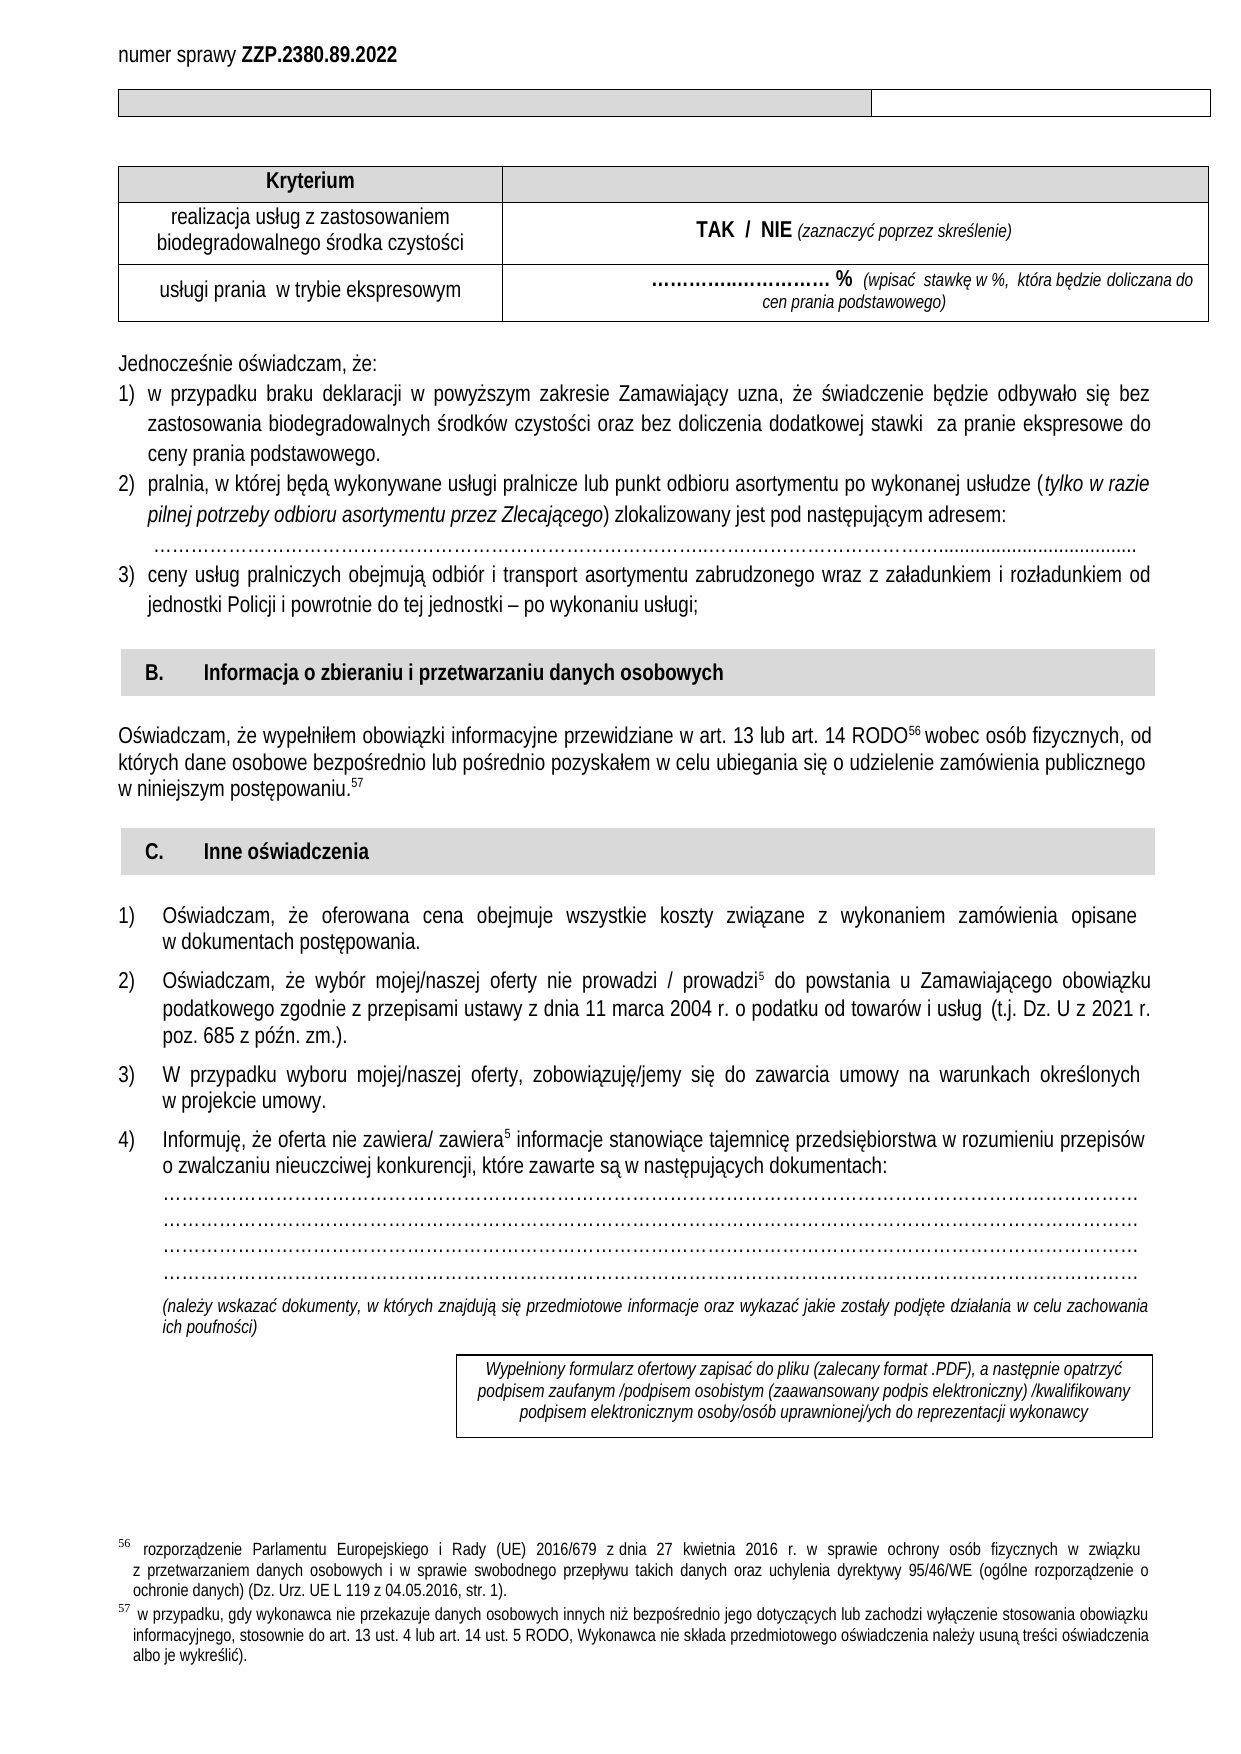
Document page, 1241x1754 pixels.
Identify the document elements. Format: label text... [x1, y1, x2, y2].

table_cell realizacja usług z zastosowaniem biodegradowalnego środka czystości [119, 203, 502, 264]
table_header Inne oświadczenia [121, 828, 1155, 875]
list pralnia, w której będą wykonywane usługi pralnicze lub punkt odbioru asortymentu po wykonanej usłudze (tylko w razie pilnej potrzeby odbioru asortymentu przez Zlecającego) zlokalizowany jest pod następującym adresem: [118, 470, 1152, 527]
text Jednocześnie oświadczam, że: [118, 349, 1152, 376]
table_header [503, 167, 1208, 202]
text (należy wskazać dokumenty, w których znajdują się przedmiotowe informacje oraz wykazać jakie zostały podjęte działania w celu zachowania ich poufności) [162, 1294, 1152, 1338]
list ceny usług pralniczych obejmują odbiór i transport asortymentu zabrudzonego wraz z załadunkiem i rozładunkiem od jednostki Policji i powrotnie do tej jednostki – po wykonaniu usługi; [118, 561, 1152, 618]
table_header Kryterium [119, 167, 502, 202]
list W przypadku wyboru mojej/naszej oferty, zobowiązuję/jemy się do zawarcia umowy na warunkach określonych w projekcie umowy. [118, 1061, 1152, 1113]
table_header Informacja o zbieraniu i przetwarzaniu danych osobowych [121, 649, 1155, 696]
list Informuję, że oferta nie zawiera/ zawiera5 informacje stanowiące tajemnicę przedsiębiorstwa w rozumieniu przepisów o zwalczaniu nieuczciwej konkurencji, które zawarte są w następujących dokumentach: [118, 1126, 1152, 1179]
text Oświadczam, że wypełniłem obowiązki informacyjne przewidziane w art. 13 lub art. 14 RODO wobec osób fizycznych, od których dane osobowe bezpośrednio lub pośrednio pozyskałem w celu ubiegania się o udzielenie zamówienia publicznego w niniejszym postępowaniu. [118, 722, 1152, 802]
table_cell …………..…………… % (wpisać stawkę w %, która będzie doliczana do cen prania podstawowego) [503, 265, 1208, 321]
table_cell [119, 90, 871, 116]
list Oświadczam, że oferowana cena obejmuje wszystkie koszty związane z wykonaniem zamówienia opisane w dokumentach postępowania. [118, 902, 1152, 954]
table_cell [872, 90, 1210, 116]
table_cell usługi prania w trybie ekspresowym [119, 265, 502, 321]
table_cell TAK / NIE (zaznaczyć poprzez skreślenie) [503, 203, 1208, 264]
list w przypadku braku deklaracji w powyższym zakresie Zamawiający uzna, że świadczenie będzie odbywało się bez zastosowania biodegradowalnych środków czystości oraz bez doliczenia dodatkowej stawki za pranie ekspresowe do ceny prania podstawowego. [118, 380, 1152, 467]
text ……………………………………………………………………………..…….…………………………...................................... [148, 531, 1152, 557]
text ………………………………………………………………………………………………………………………………………………………………………………………………………………………………………………………………………………………………………………………………………………………………………………………………………………………………………………………………………………………………………………………………………………………………………… [162, 1179, 1152, 1284]
list Oświadczam, że wybór mojej/naszej oferty nie prowadzi / prowadzi5 do powstania u Zamawiającego obowiązku podatkowego zgodnie z przepisami ustawy z dnia 11 marca 2004 r. o podatku od towarów i usług (t.j. Dz. U z 2021 r. poz. 685 z późn. zm.). [118, 967, 1152, 1048]
